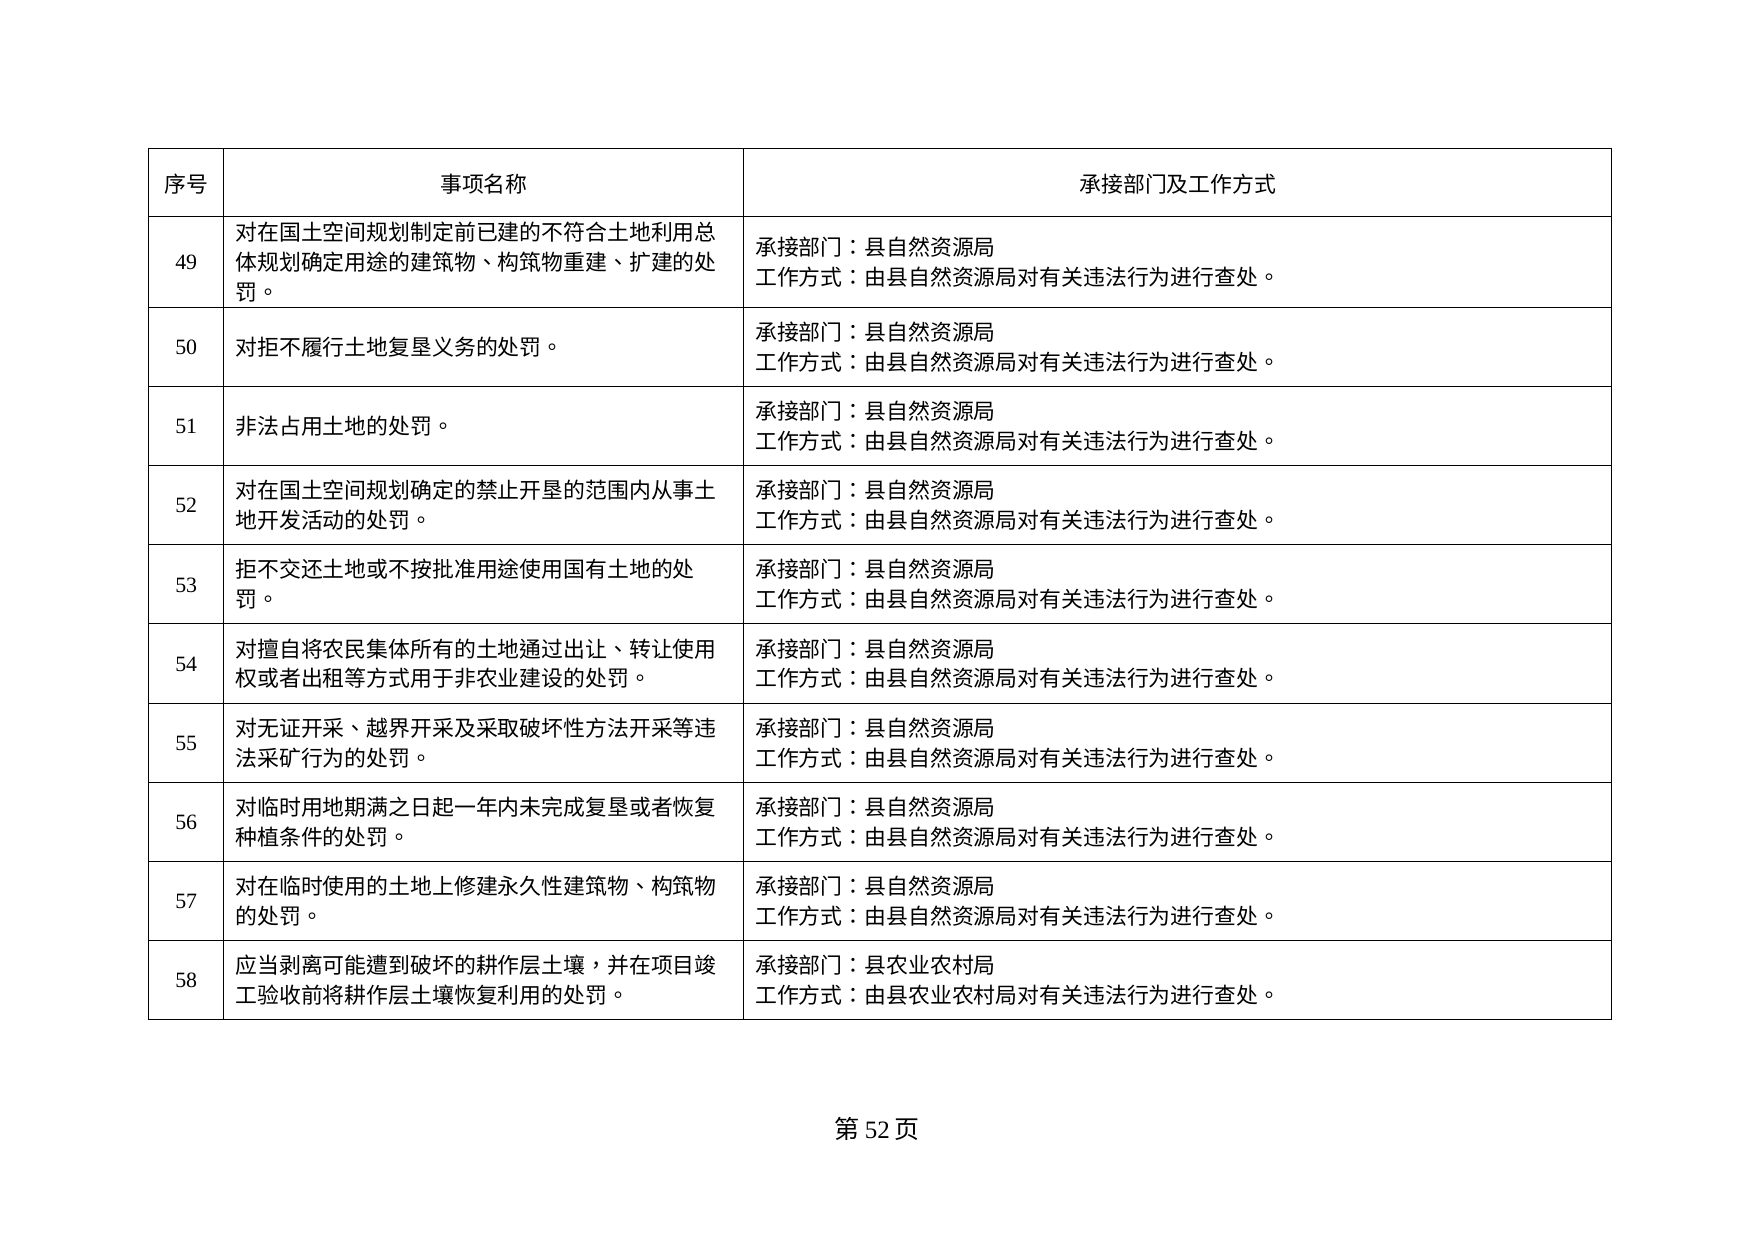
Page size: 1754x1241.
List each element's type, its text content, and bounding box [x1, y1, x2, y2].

table_cell 对拒不履行土地复垦义务的处罚。 [224, 308, 743, 386]
table_cell 应当剥离可能遭到破坏的耕作层土壤，并在项目竣工验收前将耕作层土壤恢复利用的处罚。 [224, 941, 743, 1019]
table_cell 对临时用地期满之日起一年内未完成复垦或者恢复种植条件的处罚。 [224, 783, 743, 861]
table_cell 承接部门：县农业农村局 工作方式：由县农业农村局对有关违法行为进行查处。 [744, 941, 1611, 1019]
table_cell 承接部门：县自然资源局 工作方式：由县自然资源局对有关违法行为进行查处。 [744, 783, 1611, 861]
table_cell 承接部门：县自然资源局 工作方式：由县自然资源局对有关违法行为进行查处。 [744, 387, 1611, 465]
table_cell 对擅自将农民集体所有的土地通过出让、转让使用权或者出租等方式用于非农业建设的处罚。 [224, 624, 743, 702]
table_cell 承接部门：县自然资源局 工作方式：由县自然资源局对有关违法行为进行查处。 [744, 217, 1611, 307]
table_cell 52 [149, 466, 223, 544]
table_cell 对在国土空间规划制定前已建的不符合土地利用总体规划确定用途的建筑物、构筑物重建、扩建的处罚。 [224, 217, 743, 307]
table_header 事项名称 [224, 149, 743, 216]
table_cell 57 [149, 862, 223, 940]
table_cell 54 [149, 624, 223, 702]
table_cell 49 [149, 217, 223, 307]
table_cell 50 [149, 308, 223, 386]
table_cell 58 [149, 941, 223, 1019]
table_cell 承接部门：县自然资源局 工作方式：由县自然资源局对有关违法行为进行查处。 [744, 466, 1611, 544]
table_header 序号 [149, 149, 223, 216]
table_cell 51 [149, 387, 223, 465]
table_cell 承接部门：县自然资源局 工作方式：由县自然资源局对有关违法行为进行查处。 [744, 704, 1611, 782]
table_cell 承接部门：县自然资源局 工作方式：由县自然资源局对有关违法行为进行查处。 [744, 545, 1611, 623]
table_cell 对无证开采、越界开采及采取破坏性方法开采等违法采矿行为的处罚。 [224, 704, 743, 782]
table_cell 56 [149, 783, 223, 861]
table_header 承接部门及工作方式 [744, 149, 1611, 216]
table_cell 对在国土空间规划确定的禁止开垦的范围内从事土地开发活动的处罚。 [224, 466, 743, 544]
table_cell 55 [149, 704, 223, 782]
table_cell 承接部门：县自然资源局 工作方式：由县自然资源局对有关违法行为进行查处。 [744, 624, 1611, 702]
table_cell 承接部门：县自然资源局 工作方式：由县自然资源局对有关违法行为进行查处。 [744, 308, 1611, 386]
table_cell 非法占用土地的处罚。 [224, 387, 743, 465]
table_cell 承接部门：县自然资源局 工作方式：由县自然资源局对有关违法行为进行查处。 [744, 862, 1611, 940]
table_cell 53 [149, 545, 223, 623]
table_cell 对在临时使用的土地上修建永久性建筑物、构筑物的处罚。 [224, 862, 743, 940]
table_cell 拒不交还土地或不按批准用途使用国有土地的处罚。 [224, 545, 743, 623]
